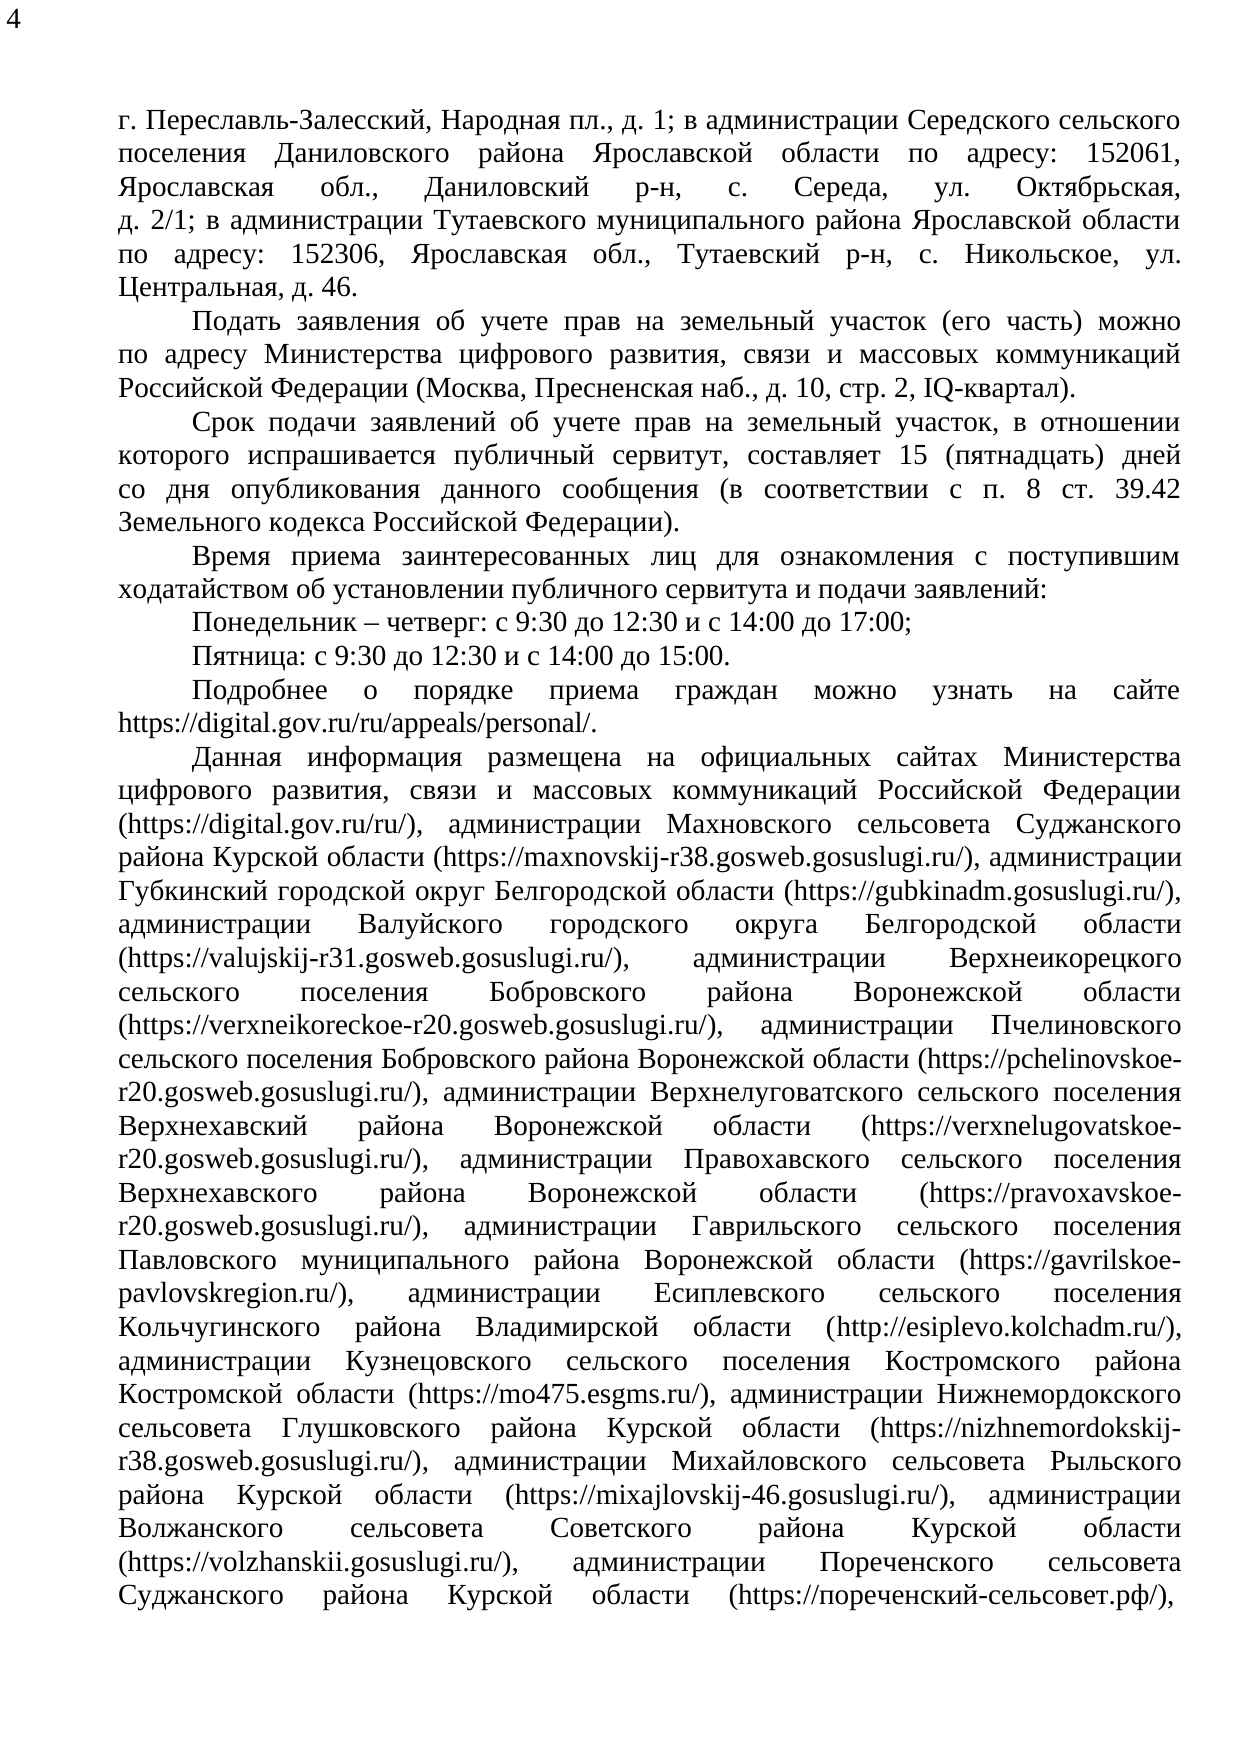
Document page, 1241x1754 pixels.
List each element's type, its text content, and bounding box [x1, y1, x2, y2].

text Подать заявления об учете прав на земельный участок (его часть) можно по адресу Министерства цифрового развития, связи и массовых коммуникаций Российской Федерации (Москва, Пресненская наб., д. 10, стр. 2, IQ-квартал). [118, 303, 1182, 404]
text Подробнее о порядке приема граждан можно узнать на сайте https://digital.gov.ru/ru/appeals/personal/. [118, 672, 1181, 739]
text Время приема заинтересованных лиц для ознакомления с поступившим ходатайством об установлении публичного сервитута и подачи заявлений: [118, 538, 1181, 605]
text Срок подачи заявлений об учете прав на земельный участок, в отношении которого испрашивается публичный сервитут, составляет 15 (пятнадцать) дней со дня опубликования данного сообщения (в соответствии с п. 8 ст. 39.42 Земельного кодекса Российской Федерации). [118, 404, 1182, 538]
text г. Переславль-Залесский, Народная пл., д. 1; в администрации Середского сельского поселения Даниловского района Ярославской области по адресу: 152061, Ярославская обл., Даниловский р-н, с. Середа, ул. Октябрьская, д. 2/1; в администрации Тутаевского муниципального района Ярославской области по адресу: 152306, Ярославская обл., Тутаевский р-н, с. Никольское, ул. Центральная, д. 46. [118, 102, 1182, 303]
text Пятница: с 9:30 до 12:30 и с 14:00 до 15:00. [192, 638, 1196, 672]
text Понедельник – четверг: с 9:30 до 12:30 и с 14:00 до 17:00; [192, 605, 1196, 638]
text Данная информация размещена на официальных сайтах Министерства цифрового развития, связи и массовых коммуникаций Российской Федерации (https://digital.gov.ru/ru/), администрации Махновского сельсовета Суджанского района Курской области (https://maxnovskij-r38.gosweb.gosuslugi.ru/), администрации Губкинский городской округ Белгородской области (https://gubkinadm.gosuslugi.ru/), администрации Валуйского городского округа Белгородской области (https://valujskij-r31.gosweb.gosuslugi.ru/), администрации Верхнеикорецкого сельского поселения Бобровского района Воронежской области (https://verxneikoreckoe-r20.gosweb.gosuslugi.ru/), администрации Пчелиновского сельского поселения Бобровского района Воронежской области (https://pchelinovskoe- r20.gosweb.gosuslugi.ru/), администрации Верхнелуговатского сельского поселения Верхнехавский района Воронежской области (https://verxnelugovatskoe- r20.gosweb.gosuslugi.ru/), администрации Правохавского сельского поселения Верхнехавского района Воронежской области (https://pravoxavskoe- r20.gosweb.gosuslugi.ru/), администрации Гаврильского сельского поселения Павловского муниципального района Воронежской области (https://gavrilskoe- pavlovskregion.ru/), администрации Есиплевского сельского поселения Кольчугинского района Владимирской области (http://esiplevo.kolchadm.ru/), администрации Кузнецовского сельского поселения Костромского района Костромской области (https://mo475.esgms.ru/), администрации Нижнемордокского сельсовета Глушковского района Курской области (https://nizhnemordokskij- r38.gosweb.gosuslugi.ru/), администрации Михайловского сельсовета Рыльского района Курской области (https://mixajlovskij-46.gosuslugi.ru/), администрации Волжанского сельсовета Советского района Курской области (https://volzhanskii.gosuslugi.ru/), администрации Пореченского сельсовета Суджанского района Курской области (https://пореченский-сельсовет.рф/), [118, 739, 1182, 1611]
